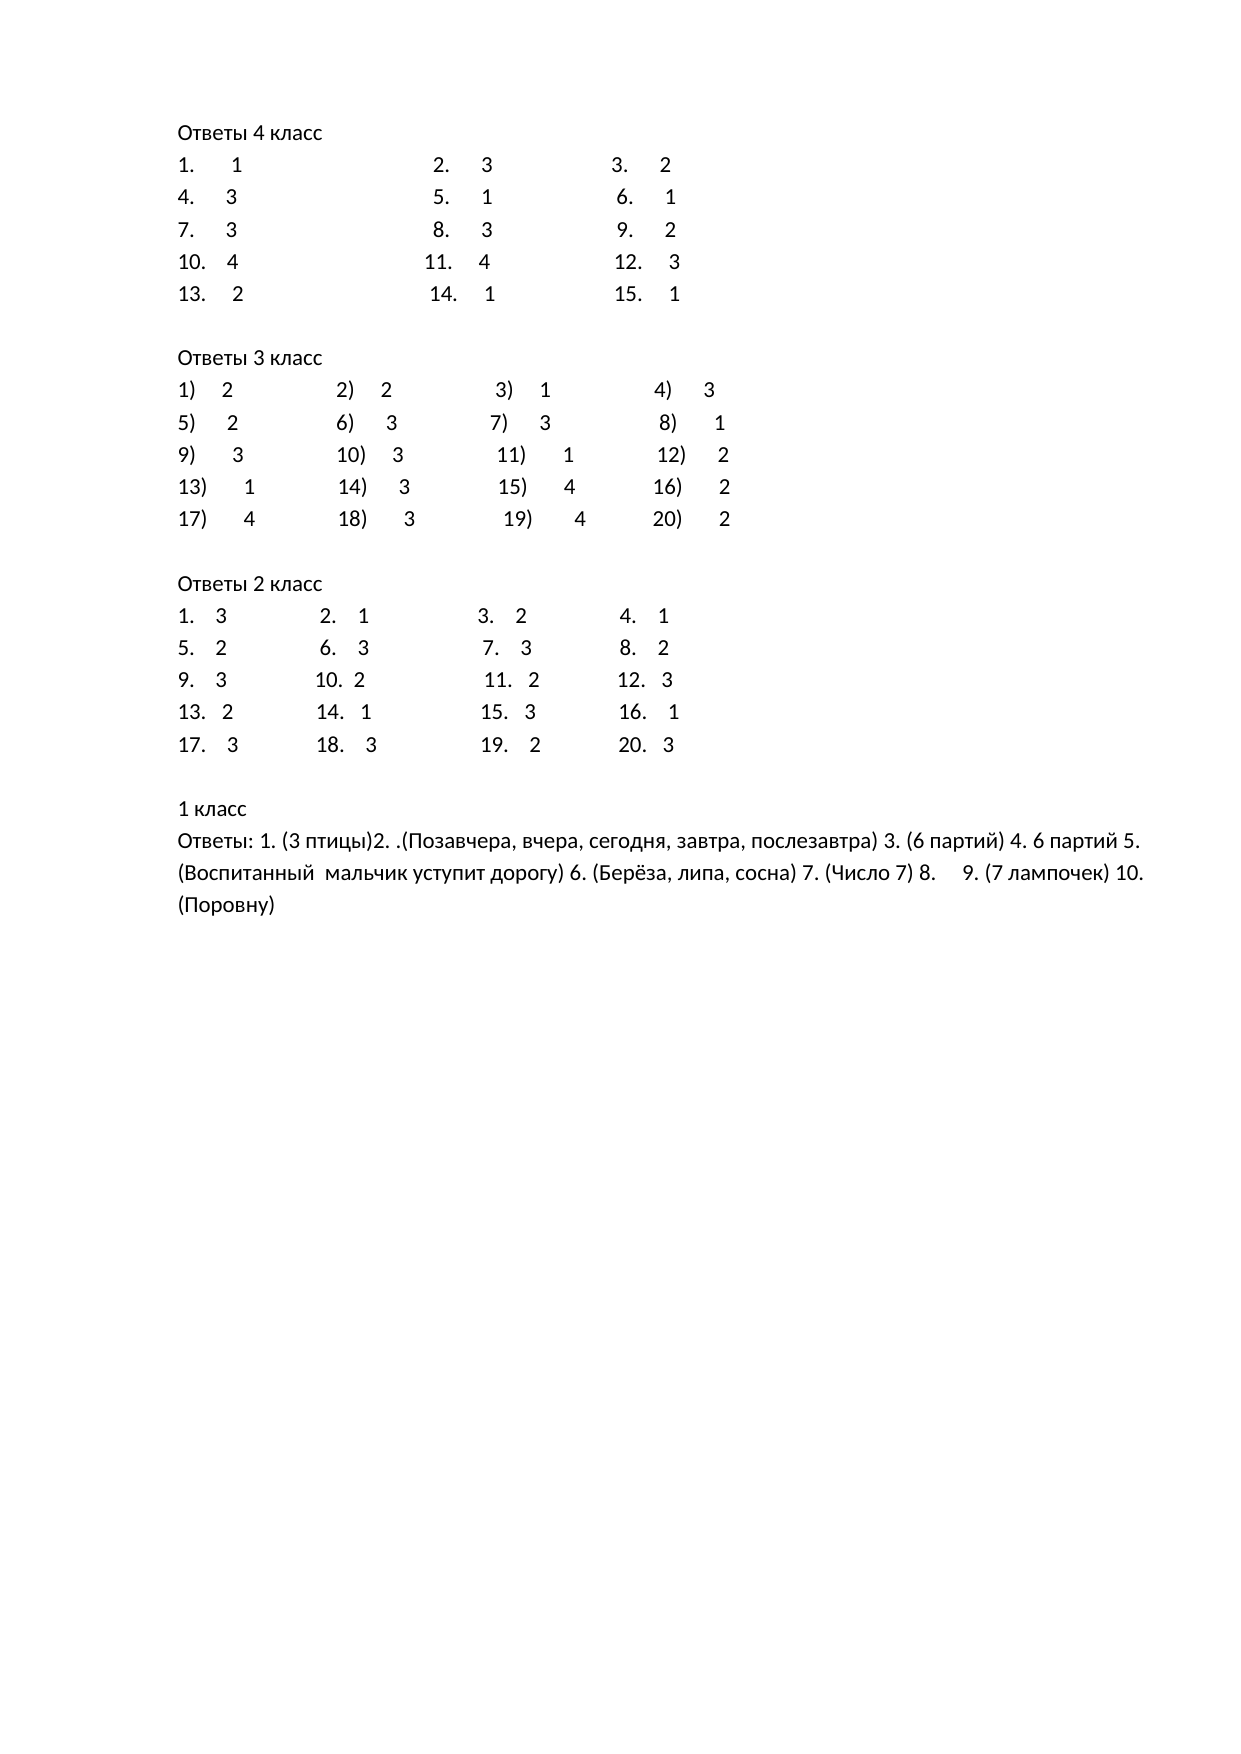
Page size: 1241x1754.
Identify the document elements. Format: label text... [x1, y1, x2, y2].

text 13. 2 14. 1 15. 1 [177, 279, 1152, 307]
text 17. 3 18. 3 19. 2 20. 3 [177, 730, 1152, 758]
text Ответы 3 класс [177, 343, 1152, 371]
text Ответы 4 класс [177, 118, 1152, 146]
text 17) 4 18) 3 19) 4 20) 2 [177, 504, 1152, 532]
text 1) 2 2) 2 3) 1 4) 3 [177, 376, 1152, 404]
text 4. 3 5. 1 6. 1 [177, 182, 1152, 211]
text 10. 4 11. 4 12. 3 [177, 247, 1152, 275]
text 1 класс [177, 794, 1152, 822]
text 1. 1 2. 3 3. 2 [177, 150, 1152, 178]
text 5) 2 6) 3 7) 3 8) 1 [177, 408, 1152, 436]
text 13. 2 14. 1 15. 3 16. 1 [177, 697, 1152, 726]
text Ответы: 1. (3 птицы)2. .(Позавчера, вчера, сегодня, завтра, послезавтра) 3. (6 партий) 4. 6 партий 5. (Воспитанный мальчик уступит дорогу) 6. (Берёза, липа, сосна) 7. (Число 7) 8. 9. (7 лампочек) 10. (Поровну) [177, 826, 1152, 919]
text 7. 3 8. 3 9. 2 [177, 215, 1152, 243]
text 9. 3 10. 2 11. 2 12. 3 [177, 665, 1152, 693]
text 13) 1 14) 3 15) 4 16) 2 [177, 472, 1152, 500]
text 1. 3 2. 1 3. 2 4. 1 [177, 601, 1152, 629]
text 5. 2 6. 3 7. 3 8. 2 [177, 633, 1152, 661]
text 9) 3 10) 3 11) 1 12) 2 [177, 440, 1152, 468]
text Ответы 2 класс [177, 569, 1152, 597]
